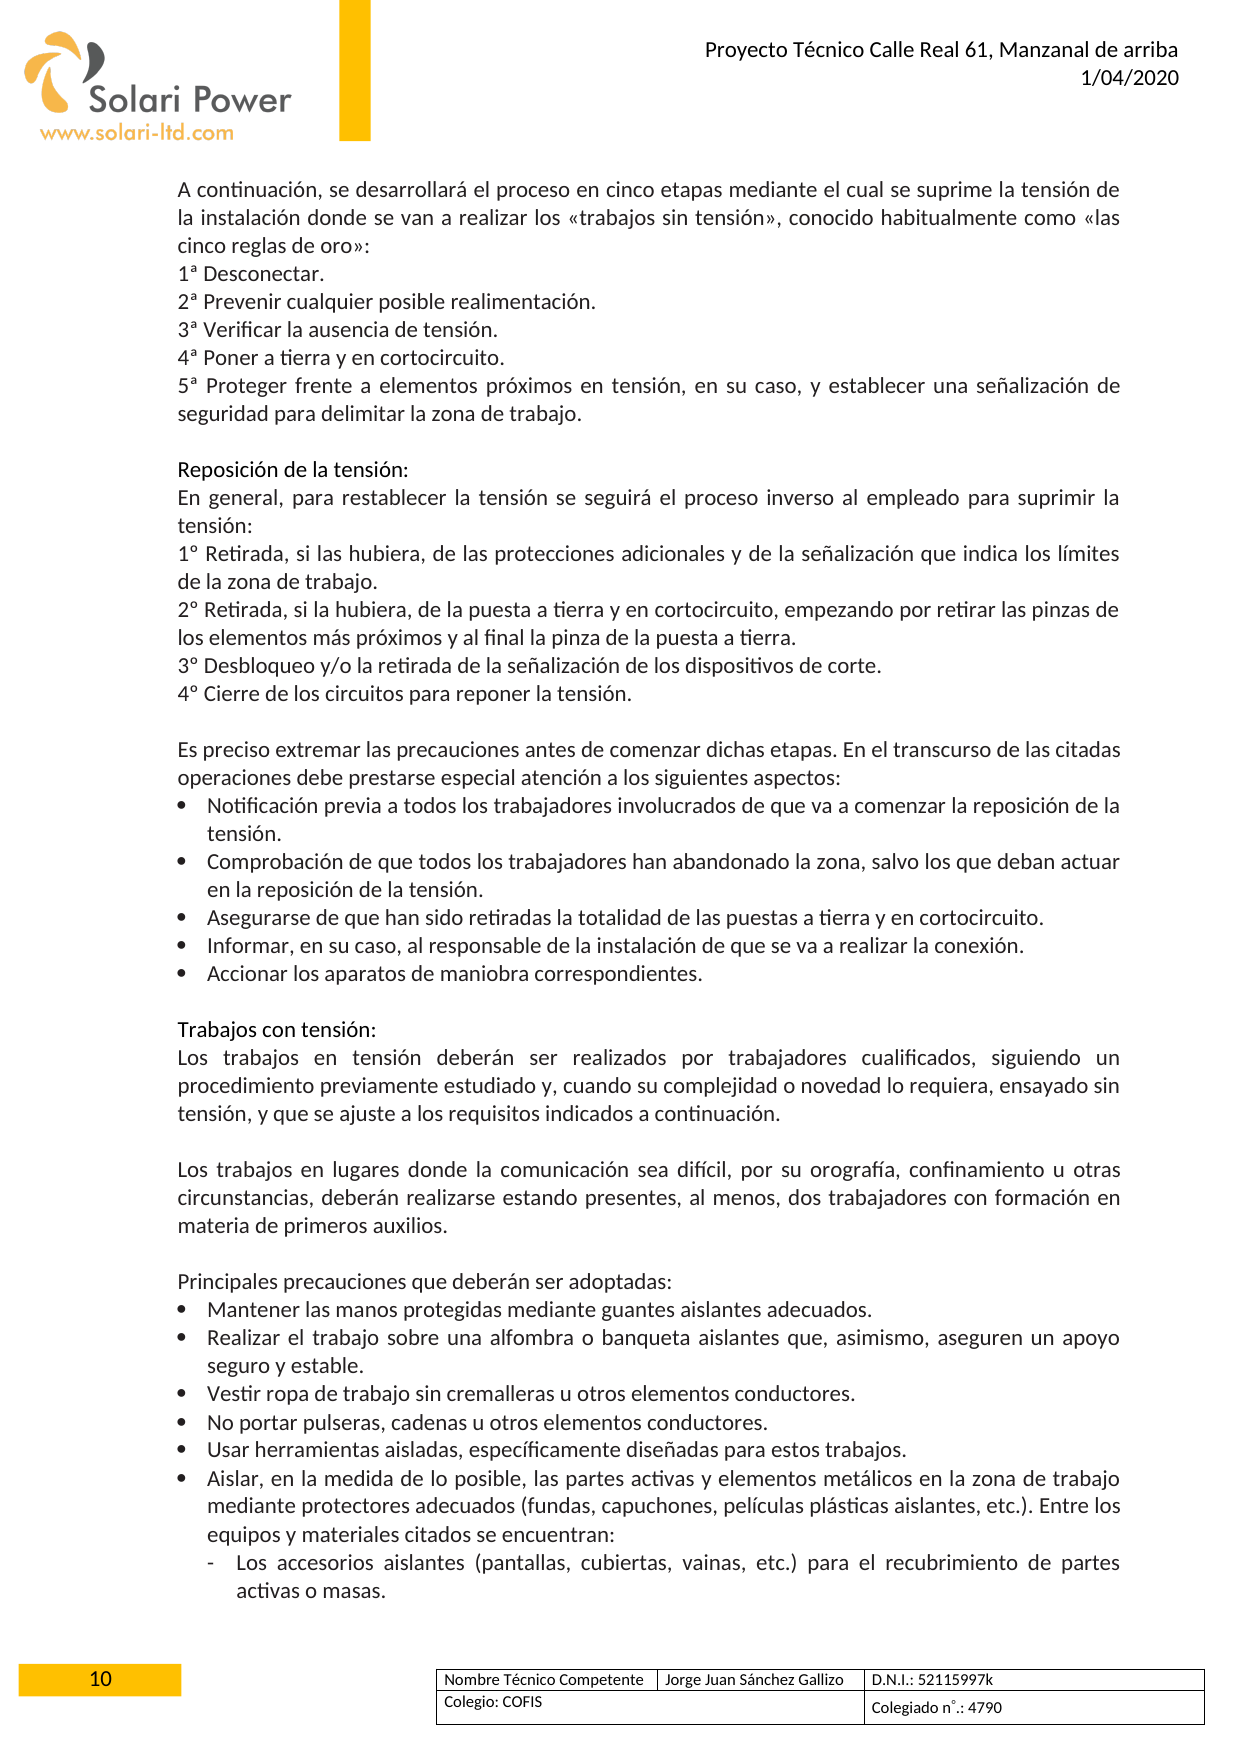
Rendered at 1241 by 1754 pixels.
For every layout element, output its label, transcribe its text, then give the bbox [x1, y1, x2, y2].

list Aislar, en la medida de lo posible, las partes activas y elementos metálicos en la zona de trabajo mediante protectores adecuados (fundas, capuchones, películas plásticas aislantes, etc.). Entre los equipos y materiales citados se encuentran: [177, 1464, 1122, 1548]
text 3ª Verificar la ausencia de tensión. [177, 315, 1122, 343]
text Trabajos con tensión: [177, 1015, 1122, 1043]
text 4ª Poner a tierra y en cortocircuito. [177, 343, 1122, 371]
text En general, para restablecer la tensión se seguirá el proceso inverso al empleado para suprimir la tensión: [177, 483, 1122, 539]
text 2º Retirada, si la hubiera, de la puesta a tierra y en cortocircuito, empezando por retirar las pinzas de los elementos más próximos y al final la pinza de la puesta a tierra. [177, 595, 1122, 651]
text 3º Desbloqueo y/o la retirada de la señalización de los dispositivos de corte. [177, 651, 1122, 679]
text A continuación, se desarrollará el proceso en cinco etapas mediante el cual se suprime la tensión de la instalación donde se van a realizar los «trabajos sin tensión», conocido habitualmente como «las cinco reglas de oro»: [177, 175, 1122, 259]
picture [23, 26, 293, 148]
text Los trabajos en lugares donde la comunicación sea difícil, por su orografía, confinamiento u otras circunstancias, deberán realizarse estando presentes, al menos, dos trabajadores con formación en materia de primeros auxilios. [177, 1155, 1122, 1239]
list Accionar los aparatos de maniobra correspondientes. [177, 959, 1122, 987]
text Los trabajos en tensión deberán ser realizados por trabajadores cualificados, siguiendo un procedimiento previamente estudiado y, cuando su complejidad o novedad lo requiera, ensayado sin tensión, y que se ajuste a los requisitos indicados a continuación. [177, 1043, 1122, 1127]
text 4º Cierre de los circuitos para reponer la tensión. [177, 679, 1122, 707]
list No portar pulseras, cadenas u otros elementos conductores. [177, 1408, 1122, 1436]
text 1ª Desconectar. [177, 259, 1122, 287]
text Reposición de la tensión: [177, 455, 1122, 483]
list Notificación previa a todos los trabajadores involucrados de que va a comenzar la reposición de la tensión. [177, 791, 1122, 847]
list Usar herramientas aisladas, específicamente diseñadas para estos trabajos. [177, 1436, 1122, 1464]
text Principales precauciones que deberán ser adoptadas: [177, 1267, 1122, 1296]
text 2ª Prevenir cualquier posible realimentación. [177, 287, 1122, 315]
list Comprobación de que todos los trabajadores han abandonado la zona, salvo los que deban actuar en la reposición de la tensión. [177, 847, 1122, 903]
text Es preciso extremar las precauciones antes de comenzar dichas etapas. En el transcurso de las citadas operaciones debe prestarse especial atención a los siguientes aspectos: [177, 735, 1122, 791]
list Mantener las manos protegidas mediante guantes aislantes adecuados. [177, 1296, 1122, 1323]
list Vestir ropa de trabajo sin cremalleras u otros elementos conductores. [177, 1379, 1122, 1408]
text 1º Retirada, si las hubiera, de las protecciones adicionales y de la señalización que indica los límites de la zona de trabajo. [177, 539, 1122, 595]
list Asegurarse de que han sido retiradas la totalidad de las puestas a tierra y en cortocircuito. [177, 903, 1122, 931]
list Los accesorios aislantes (pantallas, cubiertas, vainas, etc.) para el recubrimiento de partes activas o masas. [207, 1548, 1122, 1604]
list Informar, en su caso, al responsable de la instalación de que se va a realizar la conexión. [177, 931, 1122, 959]
list Realizar el trabajo sobre una alfombra o banqueta aislantes que, asimismo, aseguren un apoyo seguro y estable. [177, 1323, 1122, 1379]
text 5ª Proteger frente a elementos próximos en tensión, en su caso, y establecer una señalización de seguridad para delimitar la zona de trabajo. [177, 371, 1122, 427]
